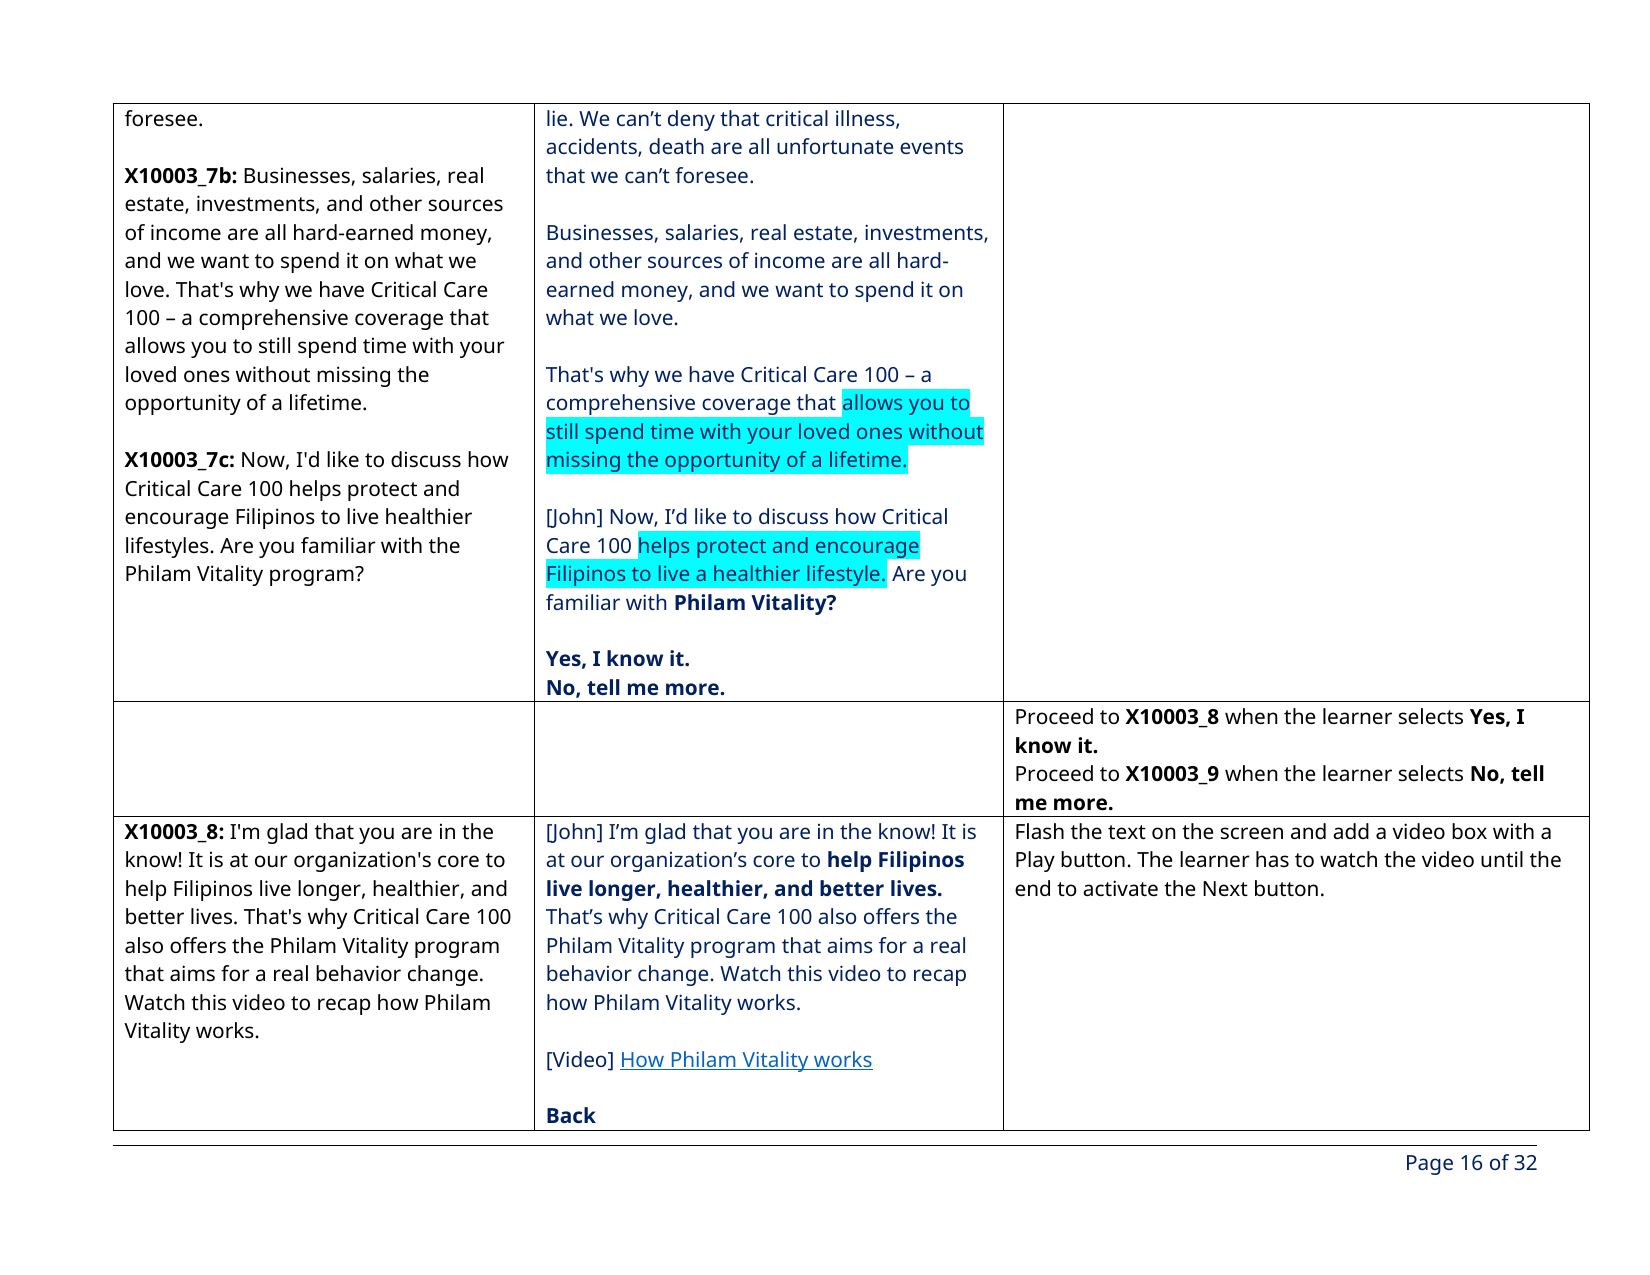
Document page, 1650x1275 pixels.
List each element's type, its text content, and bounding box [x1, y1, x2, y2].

table_cell [114, 702, 534, 816]
table_cell [535, 702, 1003, 816]
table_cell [1004, 817, 1589, 1130]
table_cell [1004, 104, 1589, 701]
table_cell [535, 104, 1003, 701]
table_cell Proceed to X10003_8 when the learner selects Yes, I know it. Proceed to X10003_9 when the learner selects No, tell me more. [1004, 702, 1589, 816]
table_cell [114, 817, 534, 1130]
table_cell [535, 817, 1003, 1130]
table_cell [114, 104, 534, 701]
